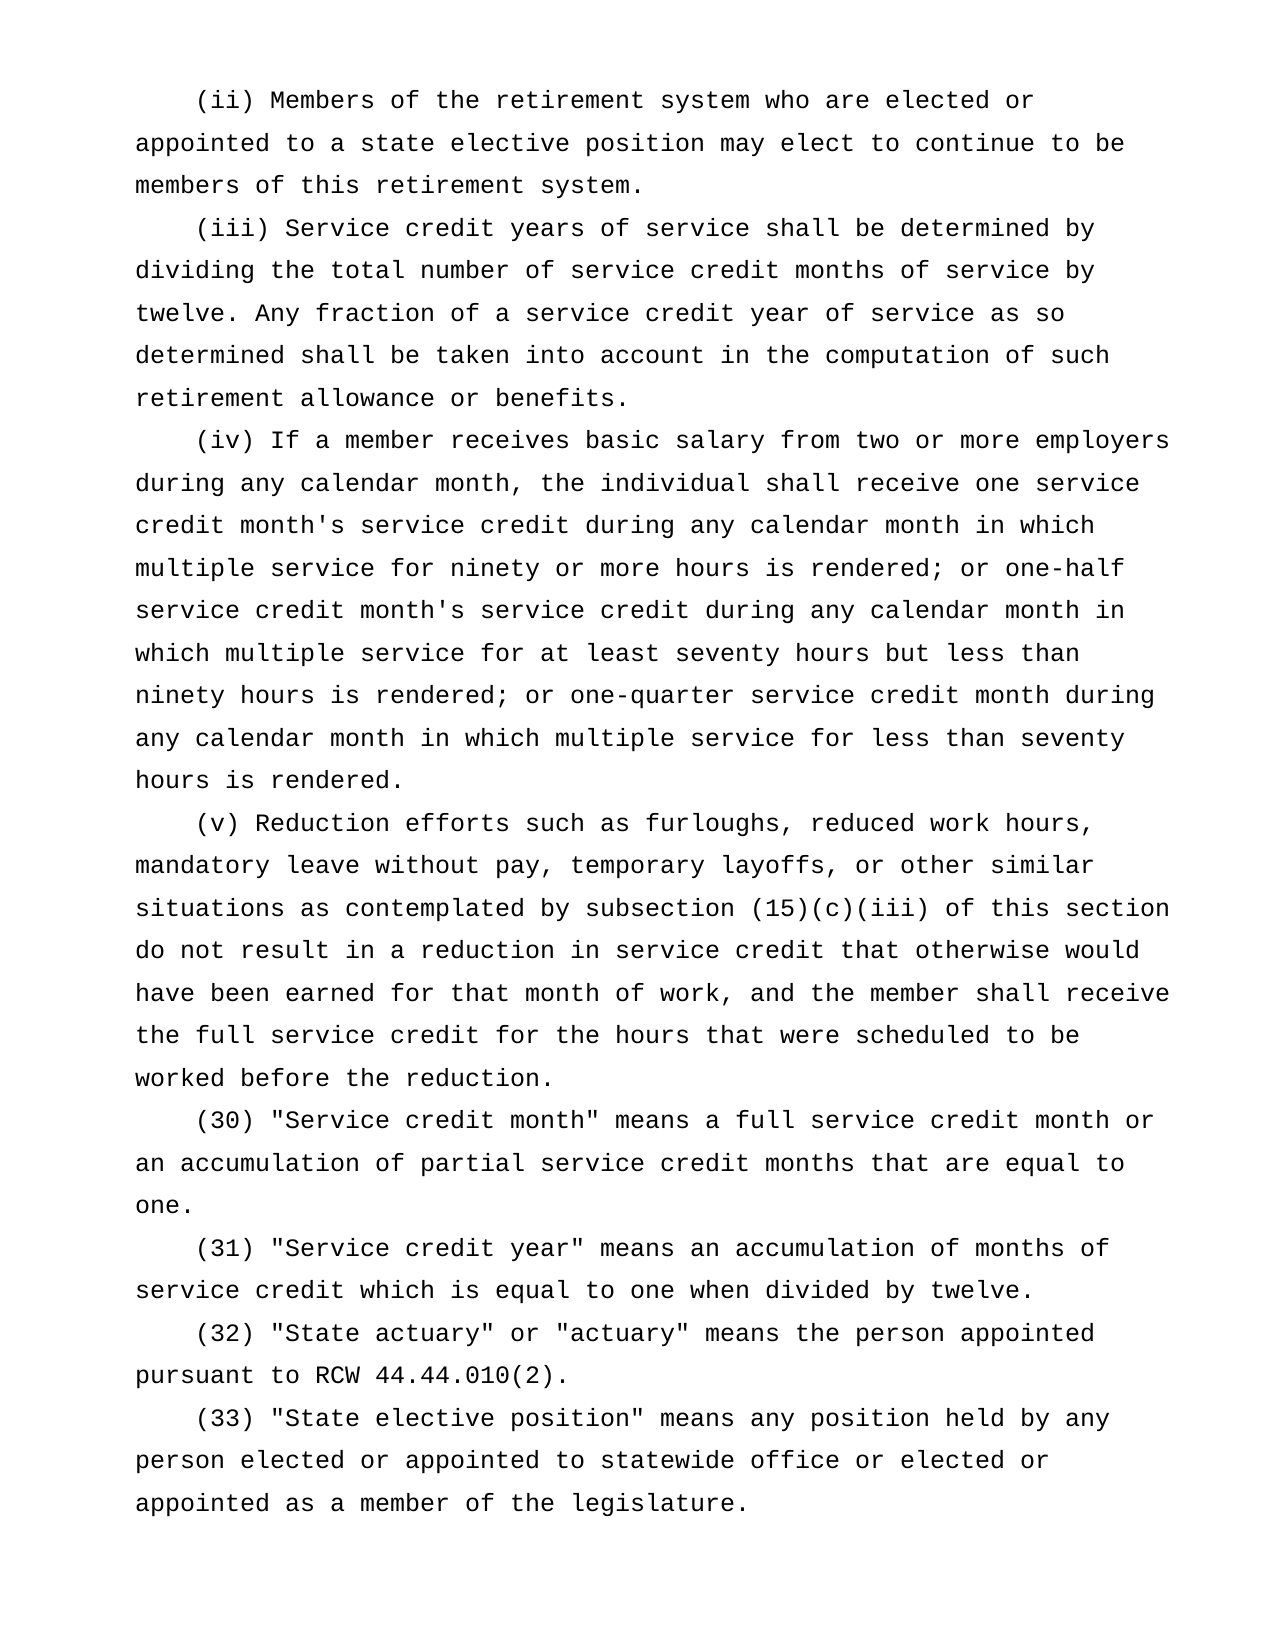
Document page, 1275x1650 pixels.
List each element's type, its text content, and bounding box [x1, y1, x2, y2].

text (32) "State actuary" or "actuary" means the person appointed pursuant to RCW 44.44.010(2). [135, 1307, 1170, 1392]
text (31) "Service credit year" means an accumulation of months of service credit which is equal to one when divided by twelve. [135, 1222, 1170, 1307]
text (33) "State elective position" means any position held by any person elected or appointed to statewide office or elected or appointed as a member of the legislature. [135, 1392, 1170, 1520]
text (iii) Service credit years of service shall be determined by dividing the total number of service credit months of service by twelve. Any fraction of a service credit year of service as so determined shall be taken into account in the computation of such retirement allowance or benefits. [135, 202, 1170, 415]
text (iv) If a member receives basic salary from two or more employers during any calendar month, the individual shall receive one service credit month's service credit during any calendar month in which multiple service for ninety or more hours is rendered; or one-half service credit month's service credit during any calendar month in which multiple service for at least seventy hours but less than ninety hours is rendered; or one-quarter service credit month during any calendar month in which multiple service for less than seventy hours is rendered. [135, 415, 1170, 797]
text (v) Reduction efforts such as furloughs, reduced work hours, mandatory leave without pay, temporary layoffs, or other similar situations as contemplated by subsection (15)(c)(iii) of this section do not result in a reduction in service credit that otherwise would have been earned for that month of work, and the member shall receive the full service credit for the hours that were scheduled to be worked before the reduction. [135, 797, 1170, 1095]
text (30) "Service credit month" means a full service credit month or an accumulation of partial service credit months that are equal to one. [135, 1095, 1170, 1222]
text (ii) Members of the retirement system who are elected or appointed to a state elective position may elect to continue to be members of this retirement system. [135, 75, 1170, 202]
